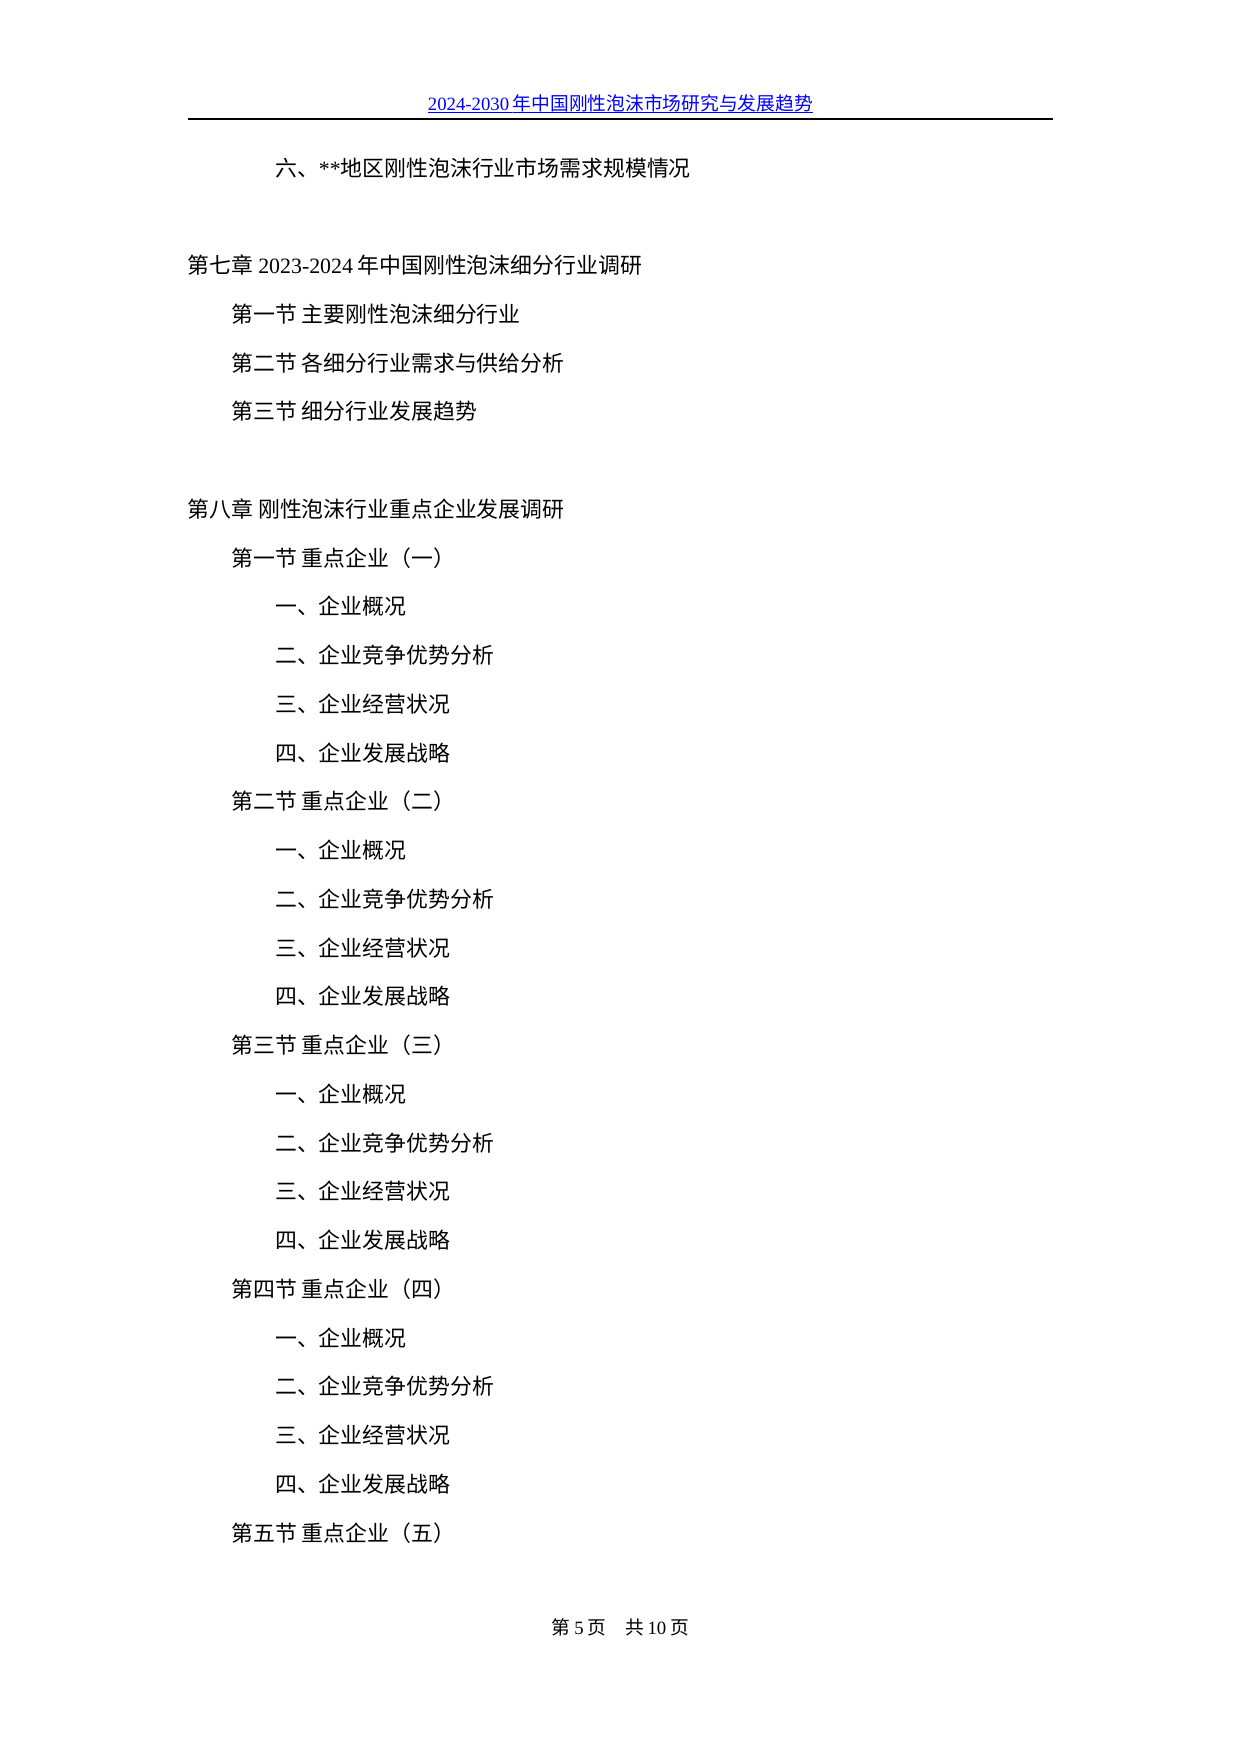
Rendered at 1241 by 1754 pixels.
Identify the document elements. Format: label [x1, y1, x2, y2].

text [187, 150, 1053, 1548]
